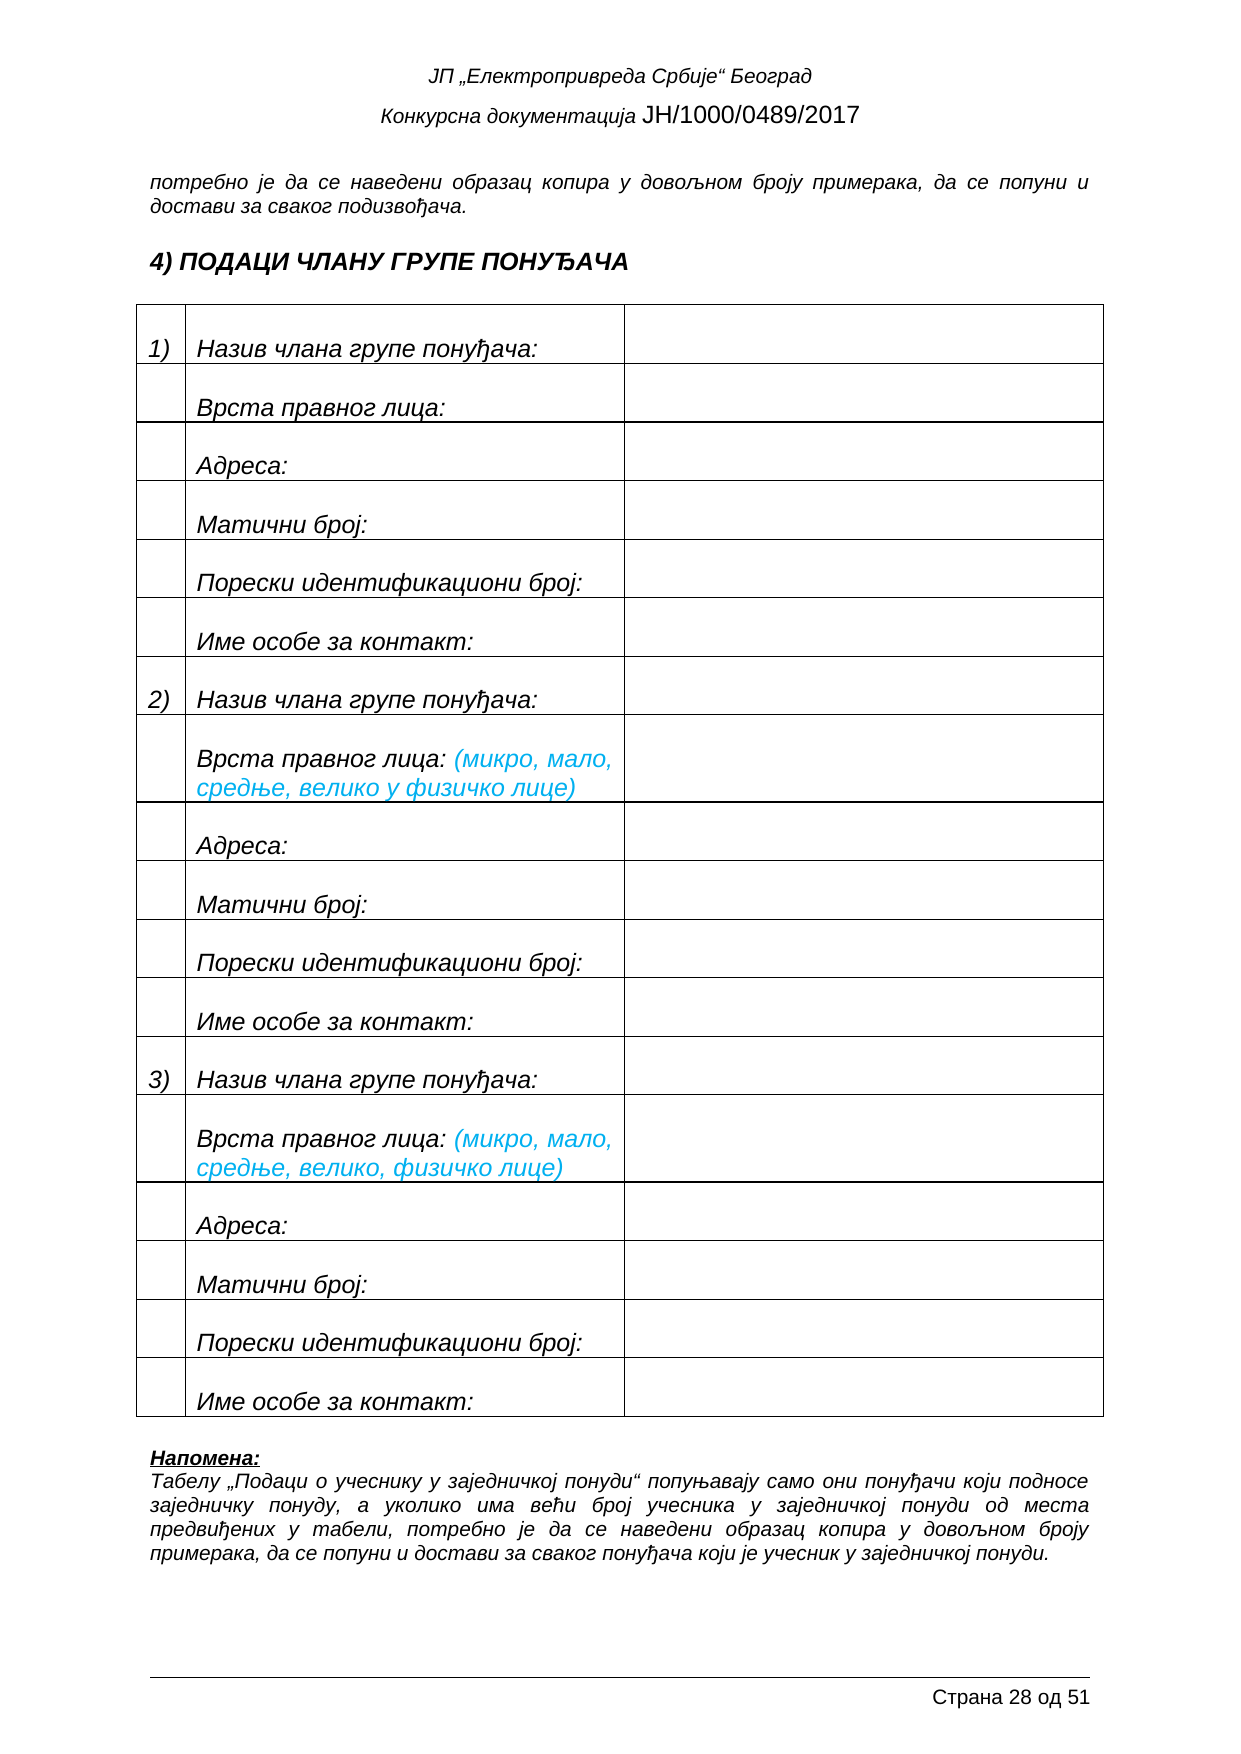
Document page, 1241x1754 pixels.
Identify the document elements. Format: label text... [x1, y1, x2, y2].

table_cell Адреса: [186, 803, 624, 860]
table_cell [625, 423, 1103, 480]
table_cell [625, 978, 1103, 1036]
table_cell [625, 540, 1103, 597]
table_cell [625, 364, 1103, 421]
table_cell Назив члана групе понуђача: [186, 1037, 624, 1094]
table_cell [625, 1095, 1103, 1181]
table_cell [625, 481, 1103, 538]
table_header 1) [137, 305, 185, 363]
table_cell [137, 920, 185, 977]
text 4) ПОДАЦИ ЧЛАНУ ГРУПЕ ПОНУЂАЧА [150, 247, 1090, 276]
table_cell Врста правног лица: [186, 364, 624, 421]
table_cell Порески идентификациони број: [186, 540, 624, 597]
table_cell 2) [137, 657, 185, 714]
text Табелу „Подаци о учеснику у заједничкој понуди“ попуњавају само они понуђачи који подносе заједничку понуду, а уколико има већи број учесника у заједничкој понуди од места предвиђених у табели, потребно је да се наведени образац копира у довољном броју примерака, да се попуни и достави за сваког понуђача који је учесник у заједничкој понуди. [150, 1469, 1090, 1565]
table_cell Врста правног лица: (микро, мало, средње, велико, физичко лице) [186, 1095, 624, 1181]
table_cell [137, 1241, 185, 1298]
table_cell Име особе за контакт: [186, 598, 624, 656]
table_cell Порески идентификациони број: [186, 1300, 624, 1357]
table_cell [625, 1037, 1103, 1094]
table_cell [625, 803, 1103, 860]
table_header [625, 305, 1103, 363]
table_cell [137, 1300, 185, 1357]
table_cell [625, 1358, 1103, 1416]
table_header Назив члана групе понуђача: [186, 305, 624, 363]
table_cell [137, 803, 185, 860]
table_cell Матични број: [186, 1241, 624, 1298]
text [150, 170, 1090, 218]
table_cell [137, 1358, 185, 1416]
table_cell [625, 715, 1103, 801]
table_cell [625, 1241, 1103, 1298]
table_cell Матични број: [186, 861, 624, 918]
table_cell [625, 1183, 1103, 1240]
table_cell Име особе за контакт: [186, 978, 624, 1036]
table_cell [137, 481, 185, 538]
table_cell [137, 715, 185, 801]
table_cell Адреса: [186, 423, 624, 480]
table_cell [137, 540, 185, 597]
table_cell [625, 1300, 1103, 1357]
text Напомена: [150, 1445, 1090, 1469]
table_cell [137, 978, 185, 1036]
table_cell [137, 1095, 185, 1181]
table_cell Порески идентификациони број: [186, 920, 624, 977]
table_cell [137, 861, 185, 918]
table_cell [137, 364, 185, 421]
table_cell [137, 423, 185, 480]
table_cell Име особе за контакт: [186, 1358, 624, 1416]
table_cell 3) [137, 1037, 185, 1094]
table_cell [625, 657, 1103, 714]
table_cell Адреса: [186, 1183, 624, 1240]
table_cell [137, 1183, 185, 1240]
table_cell [625, 598, 1103, 656]
table_cell Врста правног лица: (микро, мало, средње, велико у физичко лице) [186, 715, 624, 801]
table_cell Назив члана групе понуђача: [186, 657, 624, 714]
table_cell [625, 920, 1103, 977]
table_cell [137, 598, 185, 656]
table_cell [625, 861, 1103, 918]
table_cell Матични број: [186, 481, 624, 538]
